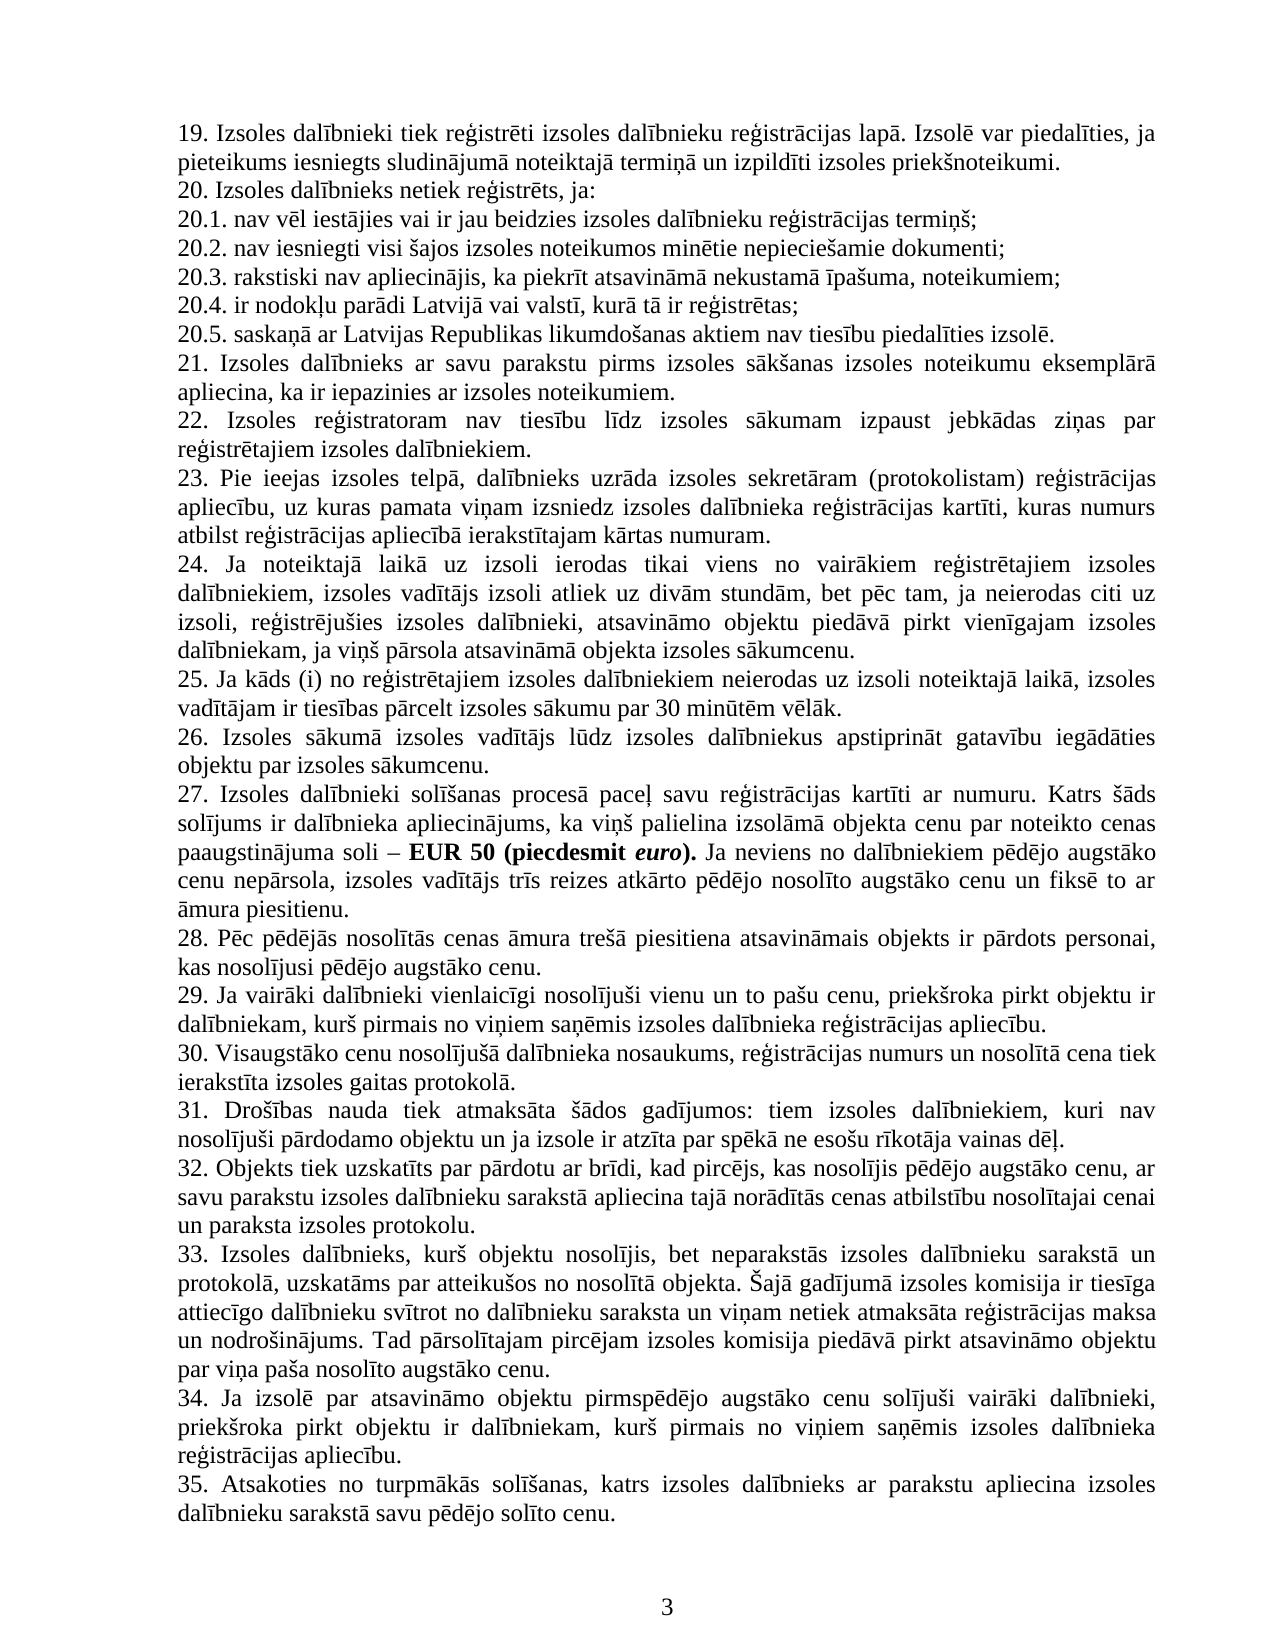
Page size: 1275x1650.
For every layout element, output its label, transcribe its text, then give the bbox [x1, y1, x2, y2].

text 20. Izsoles dalībnieks netiek reģistrēts, ja: [177, 176, 1157, 204]
text 33. Izsoles dalībnieks, kurš objektu nosolījis, bet neparakstās izsoles dalībnieku sarakstā un protokolā, uzskatāms par atteikušos no nosolītā objekta. Šajā gadījumā izsoles komisija ir tiesīga attiecīgo dalībnieku svītrot no dalībnieku saraksta un viņam netiek atmaksāta reģistrācijas maksa un nodrošinājums. Tad pārsolītajam pircējam izsoles komisija piedāvā pirkt atsavināmo objektu par viņa paša nosolīto augstāko cenu. [177, 1239, 1157, 1383]
text 20.5. saskaņā ar Latvijas Republikas likumdošanas aktiem nav tiesību piedalīties izsolē. [177, 319, 1157, 348]
text 20.1. nav vēl iestājies vai ir jau beidzies izsoles dalībnieku reģistrācijas termiņš; [177, 204, 1157, 233]
text 21. Izsoles dalībnieks ar savu parakstu pirms izsoles sākšanas izsoles noteikumu eksemplārā apliecina, ka ir iepazinies ar izsoles noteikumiem. [177, 348, 1157, 406]
text 26. Izsoles sākumā izsoles vadītājs lūdz izsoles dalībniekus apstiprināt gatavību iegādāties objektu par izsoles sākumcenu. [177, 722, 1157, 779]
text 19. Izsoles dalībnieki tiek reģistrēti izsoles dalībnieku reģistrācijas lapā. Izsolē var piedalīties, ja pieteikums iesniegts sludinājumā noteiktajā termiņā un izpildīti izsoles priekšnoteikumi. [177, 118, 1157, 176]
text 24. Ja noteiktajā laikā uz izsoli ierodas tikai viens no vairākiem reģistrētajiem izsoles dalībniekiem, izsoles vadītājs izsoli atliek uz divām stundām, bet pēc tam, ja neierodas citi uz izsoli, reģistrējušies izsoles dalībnieki, atsavināmo objektu piedāvā pirkt vienīgajam izsoles dalībniekam, ja viņš pārsola atsavināmā objekta izsoles sākumcenu. [177, 549, 1157, 664]
text 22. Izsoles reģistratoram nav tiesību līdz izsoles sākumam izpaust jebkādas ziņas par reģistrētajiem izsoles dalībniekiem. [177, 406, 1157, 463]
text 23. Pie ieejas izsoles telpā, dalībnieks uzrāda izsoles sekretāram (protokolistam) reģistrācijas apliecību, uz kuras pamata viņam izsniedz izsoles dalībnieka reģistrācijas kartīti, kuras numurs atbilst reģistrācijas apliecībā ierakstītajam kārtas numuram. [177, 463, 1157, 549]
text 30. Visaugstāko cenu nosolījušā dalībnieka nosaukums, reģistrācijas numurs un nosolītā cena tiek ierakstīta izsoles gaitas protokolā. [177, 1038, 1157, 1096]
text 31. Drošības nauda tiek atmaksāta šādos gadījumos: tiem izsoles dalībniekiem, kuri nav nosolījuši pārdodamo objektu un ja izsole ir atzīta par spēkā ne esošu rīkotāja vainas dēļ. [177, 1096, 1157, 1153]
text 20.3. rakstiski nav apliecinājis, ka piekrīt atsavināmā nekustamā īpašuma, noteikumiem; [177, 262, 1157, 291]
text 34. Ja izsolē par atsavināmo objektu pirmspēdējo augstāko cenu solījuši vairāki dalībnieki, priekšroka pirkt objektu ir dalībniekam, kurš pirmais no viņiem saņēmis izsoles dalībnieka reģistrācijas apliecību. [177, 1383, 1157, 1469]
text 27. Izsoles dalībnieki solīšanas procesā paceļ savu reģistrācijas kartīti ar numuru. Katrs šāds solījums ir dalībnieka apliecinājums, ka viņš palielina izsolāmā objekta cenu par noteikto cenas paaugstinājuma soli – EUR 50 (piecdesmit euro). Ja neviens no dalībniekiem pēdējo augstāko cenu nepārsola, izsoles vadītājs trīs reizes atkārto pēdējo nosolīto augstāko cenu un fiksē to ar āmura piesitienu. [177, 779, 1157, 923]
text 29. Ja vairāki dalībnieki vienlaicīgi nosolījuši vienu un to pašu cenu, priekšroka pirkt objektu ir dalībniekam, kurš pirmais no viņiem saņēmis izsoles dalībnieka reģistrācijas apliecību. [177, 981, 1157, 1038]
text 28. Pēc pēdējās nosolītās cenas āmura trešā piesitiena atsavināmais objekts ir pārdots personai, kas nosolījusi pēdējo augstāko cenu. [177, 923, 1157, 981]
text 35. Atsakoties no turpmākās solīšanas, katrs izsoles dalībnieks ar parakstu apliecina izsoles dalībnieku sarakstā savu pēdējo solīto cenu. [177, 1469, 1157, 1527]
text 20.2. nav iesniegti visi šajos izsoles noteikumos minētie nepieciešamie dokumenti; [177, 233, 1157, 262]
text 20.4. ir nodokļu parādi Latvijā vai valstī, kurā tā ir reģistrētas; [177, 291, 1157, 319]
text 25. Ja kāds (i) no reģistrētajiem izsoles dalībniekiem neierodas uz izsoli noteiktajā laikā, izsoles vadītājam ir tiesības pārcelt izsoles sākumu par 30 minūtēm vēlāk. [177, 664, 1157, 722]
text 32. Objekts tiek uzskatīts par pārdotu ar brīdi, kad pircējs, kas nosolījis pēdējo augstāko cenu, ar savu parakstu izsoles dalībnieku sarakstā apliecina tajā norādītās cenas atbilstību nosolītajai cenai un paraksta izsoles protokolu. [177, 1153, 1157, 1239]
